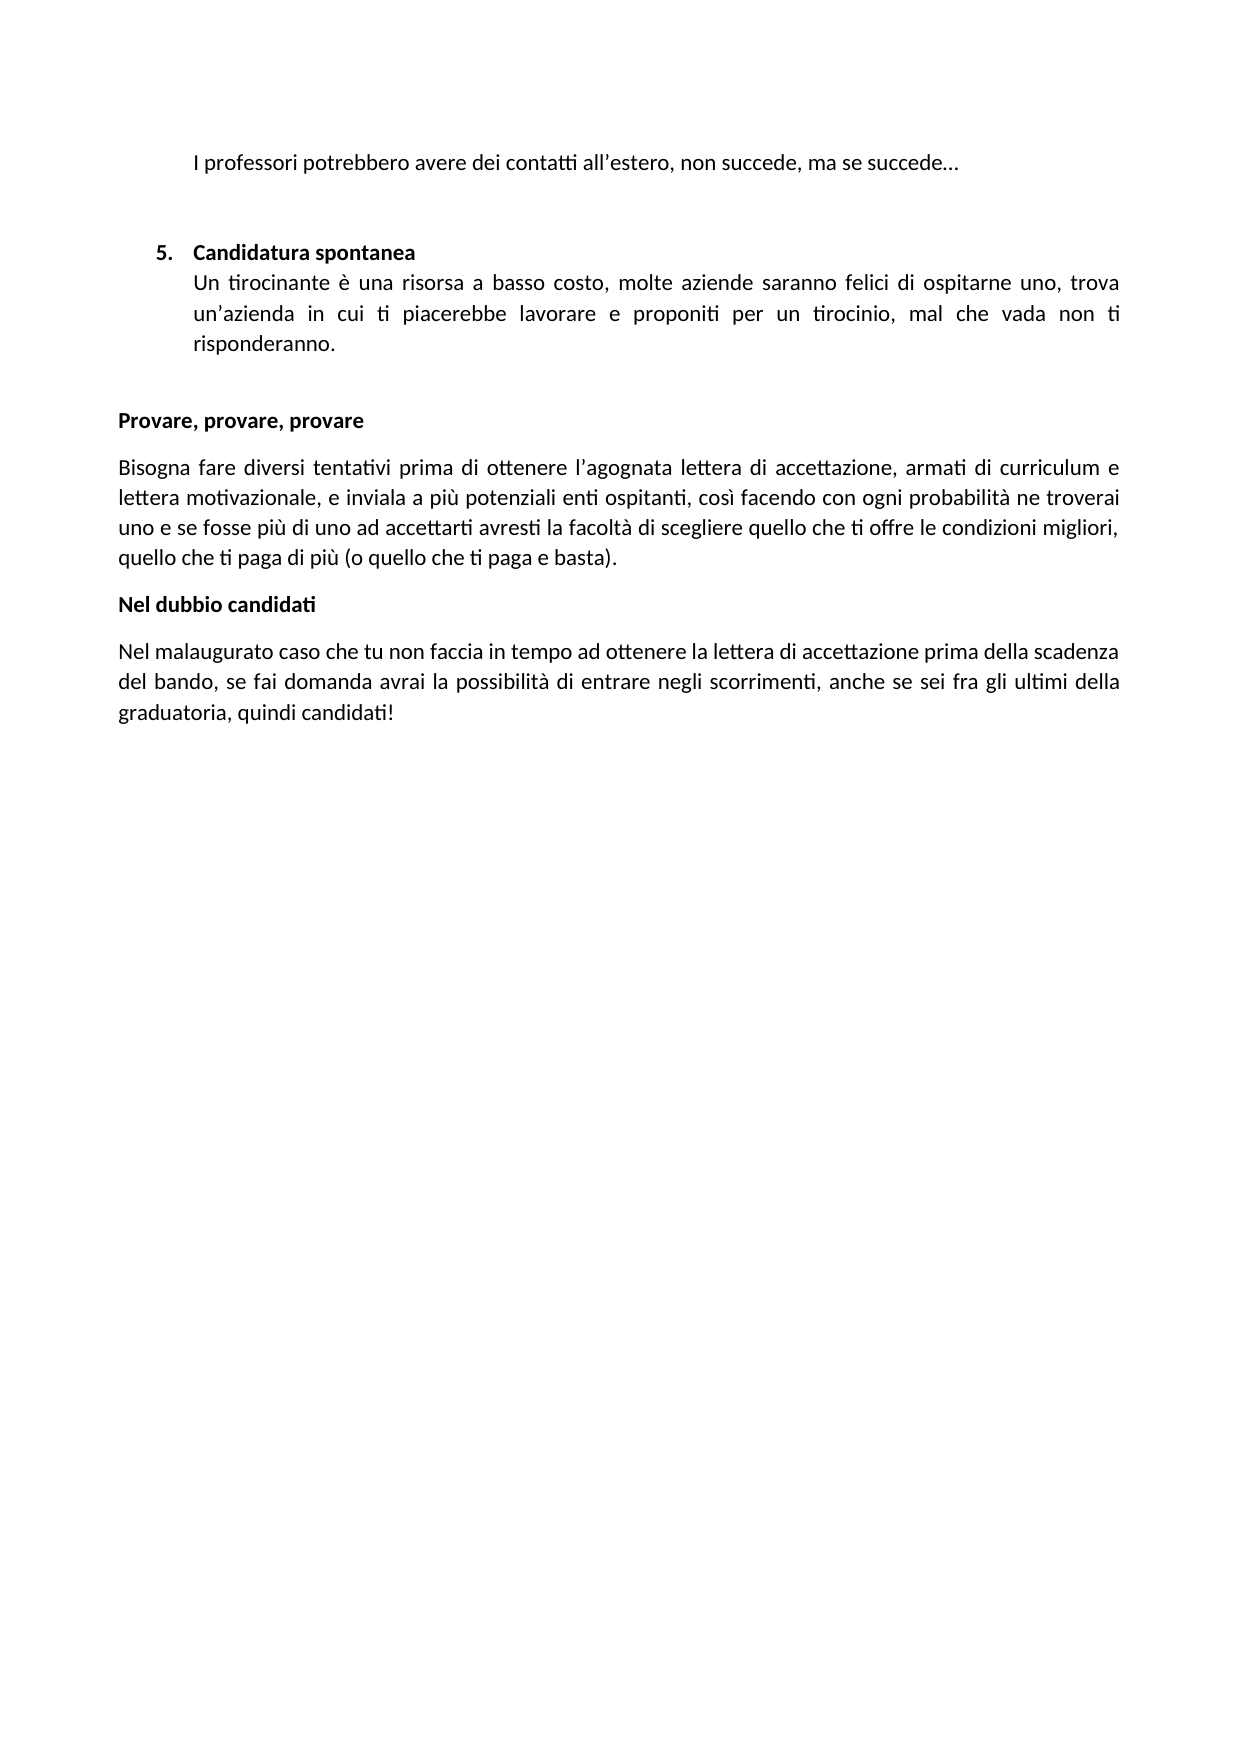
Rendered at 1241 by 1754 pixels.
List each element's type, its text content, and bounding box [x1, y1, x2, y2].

list Un tirocinante è una risorsa a basso costo, molte aziende saranno felici di ospitarne uno, trova un’azienda in cui ti piacerebbe lavorare e proponiti per un tirocinio, mal che vada non ti risponderanno. [193, 268, 1122, 357]
text Nel dubbio candidati [118, 590, 1122, 618]
text Nel malaugurato caso che tu non faccia in tempo ad ottenere la lettera di accettazione prima della scadenza del bando, se fai domanda avrai la possibilità di entrare negli scorrimenti, anche se sei fra gli ultimi della graduatoria, quindi candidati! [118, 637, 1122, 726]
list I professori potrebbero avere dei contatti all’estero, non succede, ma se succede… [193, 148, 1122, 176]
text Provare, provare, provare [118, 376, 1122, 434]
text Bisogna fare diversi tentativi prima di ottenere l’agognata lettera di accettazione, armati di curriculum e lettera motivazionale, e inviala a più potenziali enti ospitanti, così facendo con ogni probabilità ne troverai uno e se fosse più di uno ad accettarti avresti la facoltà di scegliere quello che ti offre le condizioni migliori, quello che ti paga di più (o quello che ti paga e basta). [118, 453, 1122, 571]
list Candidatura spontanea [156, 238, 1122, 266]
